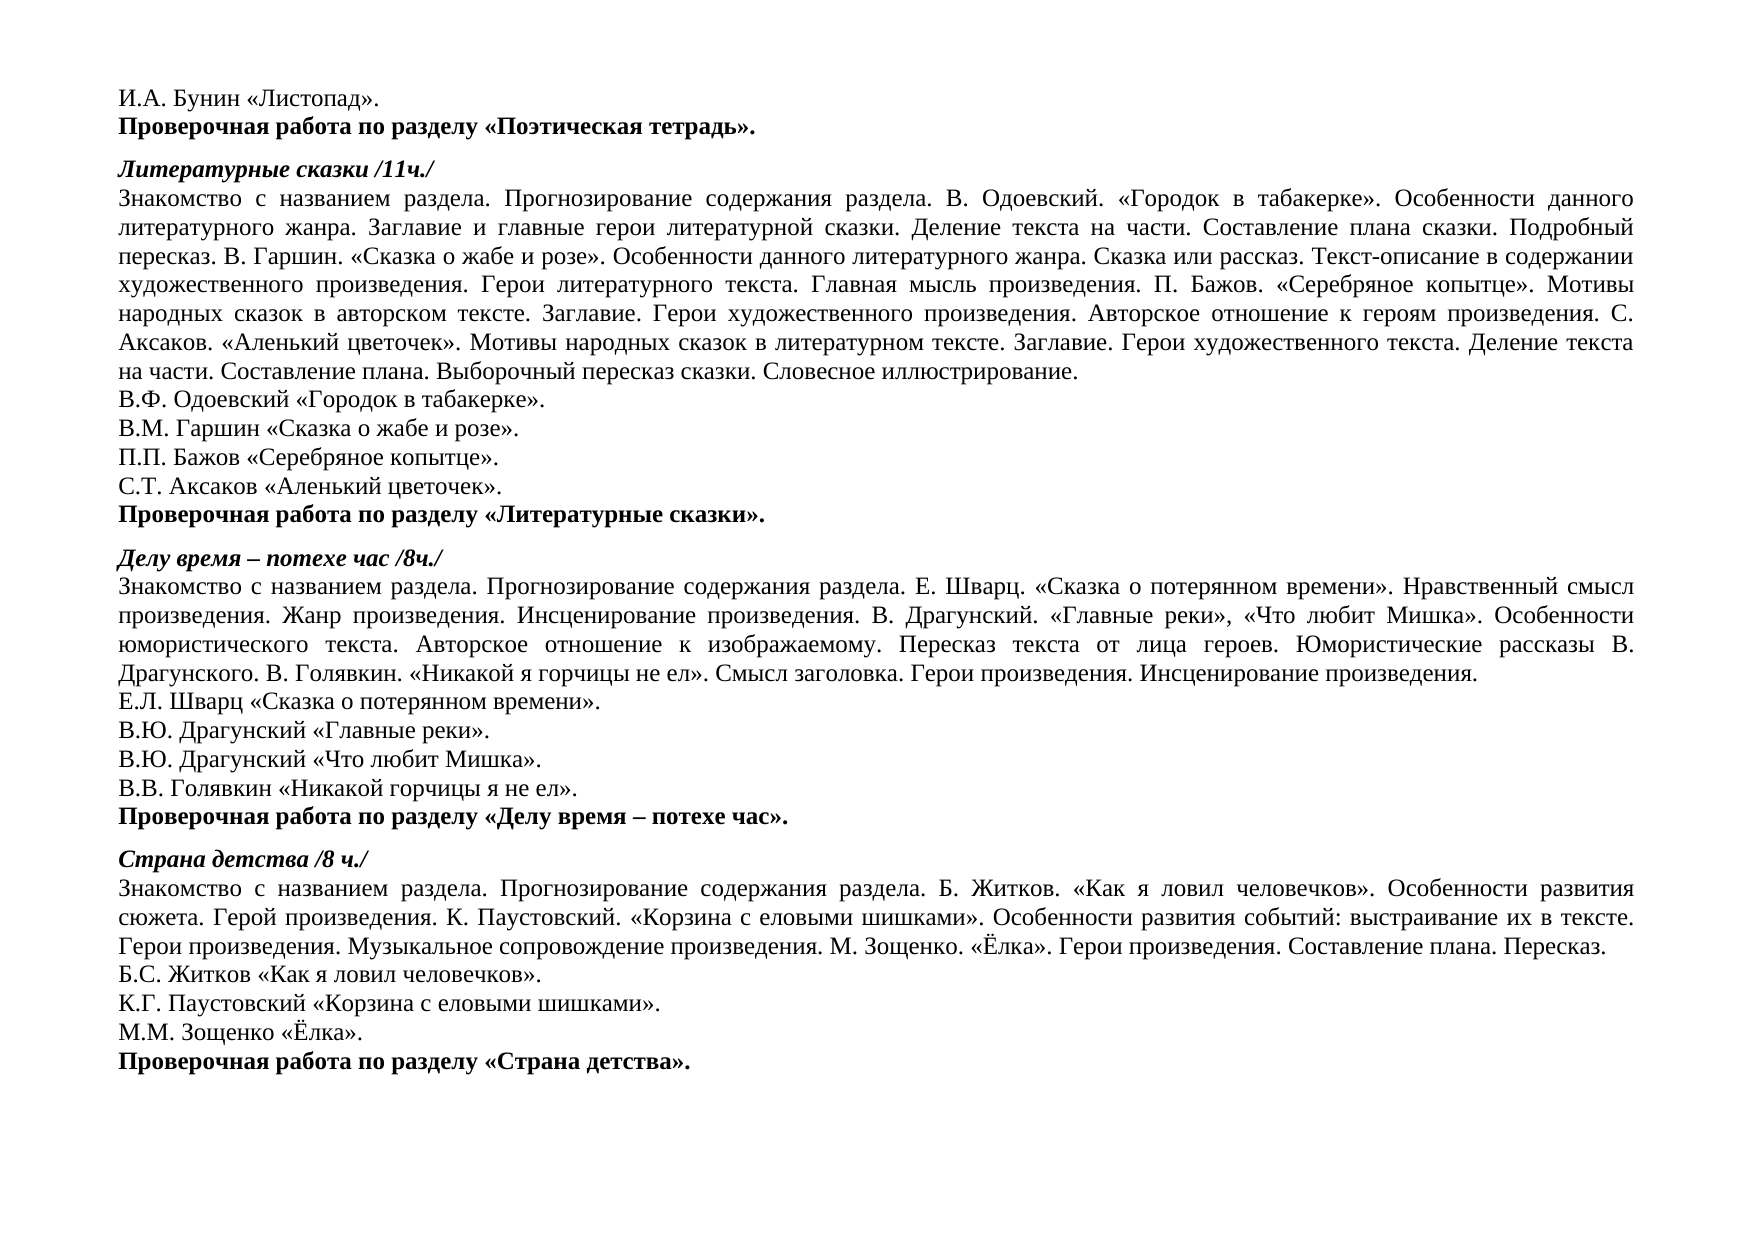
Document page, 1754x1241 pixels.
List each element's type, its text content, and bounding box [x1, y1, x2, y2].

text Е.Л. Шварц «Сказка о потерянном времени». [118, 686, 1636, 715]
text М.М. Зощенко «Ёлка». [118, 1017, 1636, 1046]
text Проверочная работа по разделу «Литературные сказки». [118, 499, 1636, 528]
text Знакомство с названием раздела. Прогнозирование содержания раздела. В. Одоевский. «Городок в табакерке». Особенности данного литературного жанра. Заглавие и главные герои литературной сказки. Деление текста на части. Составление плана сказки. Подробный пересказ. В. Гаршин. «Сказка о жабе и розе». Особенности данного литературного жанра. Сказка или рассказ. Текст-описание в содержании художественного произведения. Герои литературного текста. Главная мысль произведения. П. Бажов. «Серебряное копытце». Мотивы народных сказок в авторском тексте. Заглавие. Герои художественного произведения. Авторское отношение к героям произведения. С. Аксаков. «Аленький цветочек». Мотивы народных сказок в литературном тексте. Заглавие. Герои художественного текста. Деление текста на части. Составление плана. Выборочный пересказ сказки. Словесное иллюстрирование. [118, 183, 1636, 384]
text В.В. Голявкин «Никакой горчицы я не ел». [118, 773, 1636, 801]
text Страна детства /8 ч./ [118, 844, 1636, 873]
text Знакомство с названием раздела. Прогнозирование содержания раздела. Б. Житков. «Как я ловил человечков». Особенности развития сюжета. Герой произведения. К. Паустовский. «Корзина с еловыми шишками». Особенности развития событий: выстраивание их в тексте. Герои произведения. Музыкальное сопровождение произведения. М. Зощенко. «Ёлка». Герои произведения. Составление плана. Пересказ. [118, 873, 1636, 959]
text Проверочная работа по разделу «Поэтическая тетрадь». [118, 111, 1636, 140]
text К.Г. Паустовский «Корзина с еловыми шишками». [118, 988, 1636, 1017]
text Проверочная работа по разделу «Делу время – потехе час». [118, 801, 1636, 830]
text И.А. Бунин «Листопад». [118, 83, 1636, 111]
text Делу время – потехе час /8ч./ [118, 543, 1636, 571]
text В.Ю. Драгунский «Главные реки». [118, 715, 1636, 744]
text П.П. Бажов «Серебряное копытце». [118, 442, 1636, 471]
text Проверочная работа по разделу «Страна детства». [118, 1046, 1636, 1074]
text В.Ю. Драгунский «Что любит Мишка». [118, 744, 1636, 773]
text Литературные сказки /11ч./ [118, 154, 1636, 183]
text В.М. Гаршин «Сказка о жабе и розе». [118, 413, 1636, 442]
text Знакомство с названием раздела. Прогнозирование содержания раздела. Е. Шварц. «Сказка о потерянном времени». Нравственный смысл произведения. Жанр произведения. Инсценирование произведения. В. Драгунский. «Главные реки», «Что любит Мишка». Особенности юмористического текста. Авторское отношение к изображаемому. Пересказ текста от лица героев. Юмористические рассказы В. Драгунского. В. Голявкин. «Никакой я горчицы не ел». Смысл заголовка. Герои произведения. Инсценирование произведения. [118, 571, 1636, 686]
text Б.С. Житков «Как я ловил человечков». [118, 959, 1636, 988]
text В.Ф. Одоевский «Городок в табакерке». [118, 384, 1636, 413]
text С.Т. Аксаков «Аленький цветочек». [118, 471, 1636, 499]
